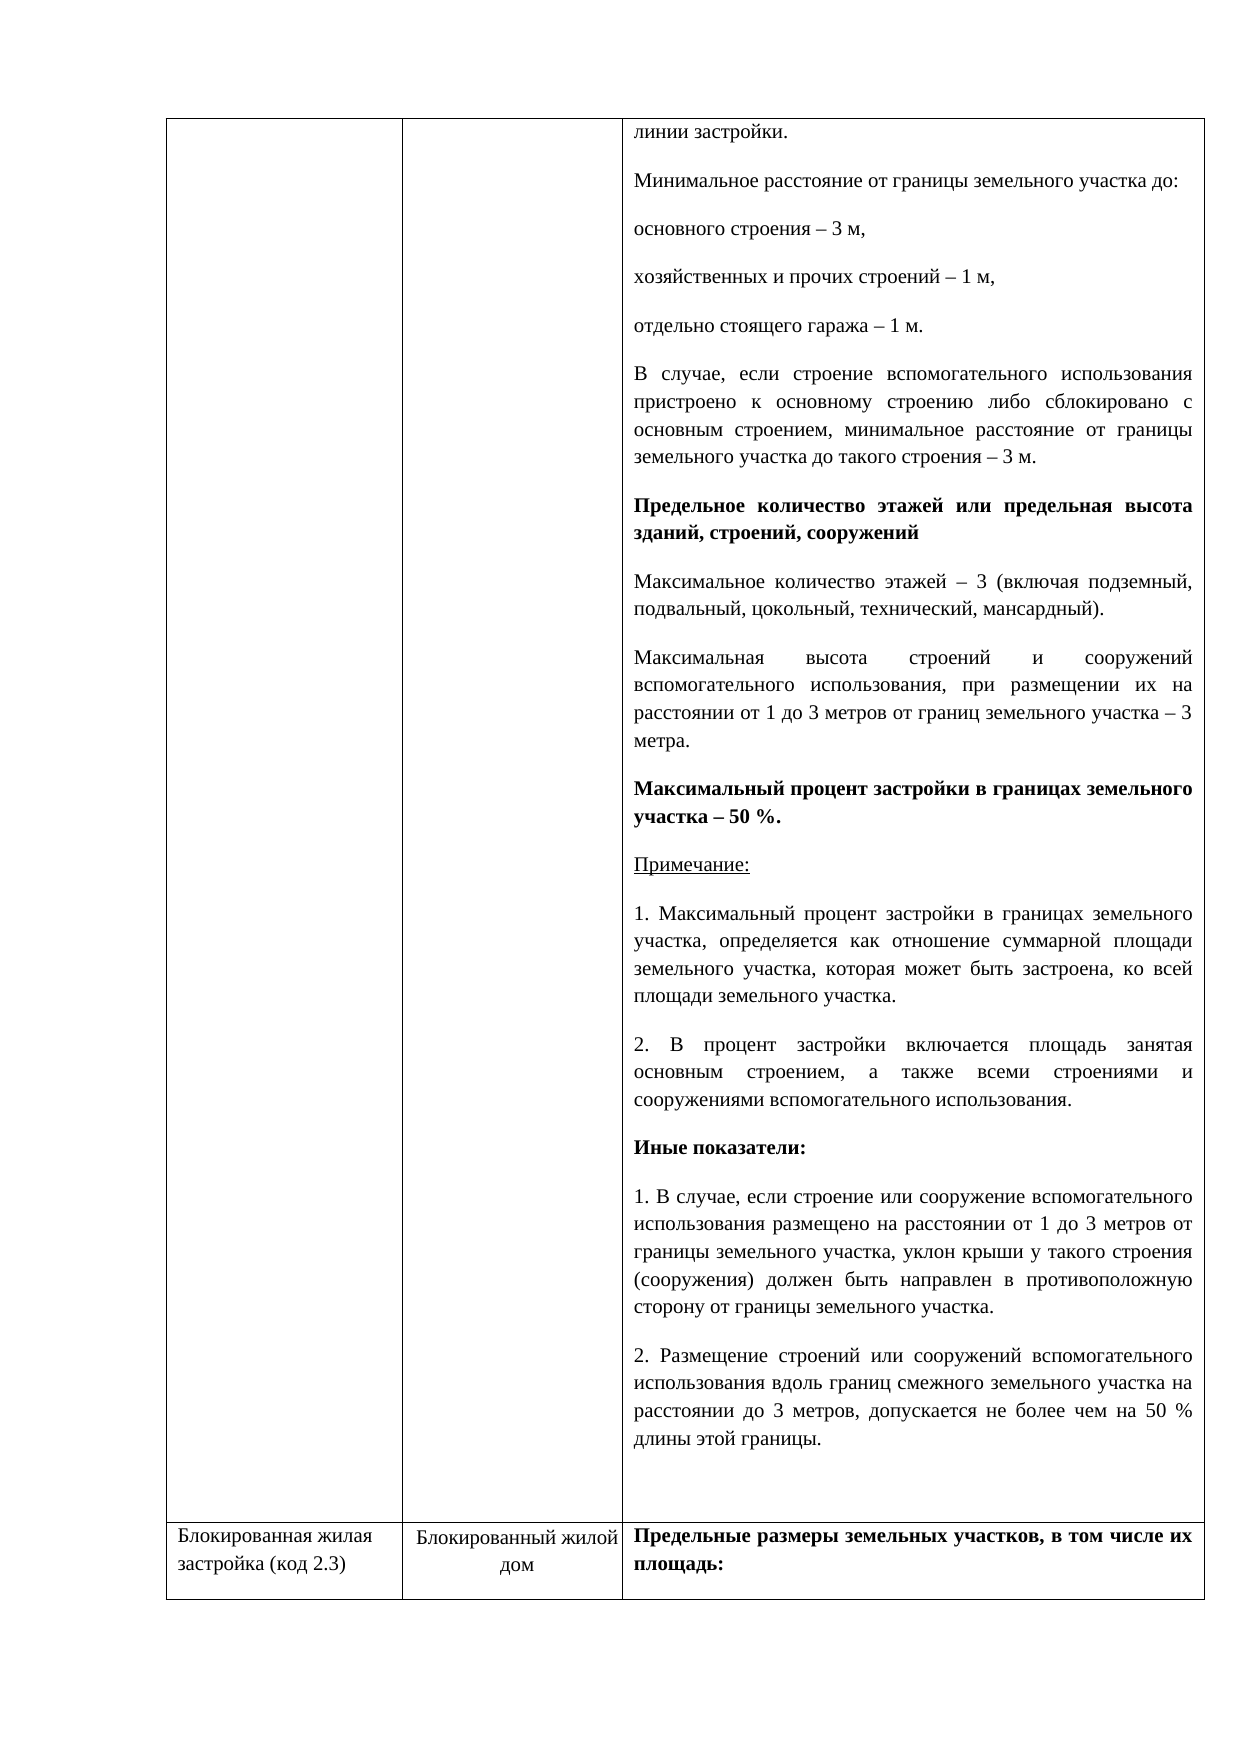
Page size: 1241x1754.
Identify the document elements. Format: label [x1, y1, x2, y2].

table_cell [623, 1523, 1204, 1599]
table_cell [167, 1523, 402, 1599]
table_cell [403, 119, 622, 1522]
table_cell [167, 119, 402, 1522]
table_cell [623, 119, 1204, 1522]
table_cell [403, 1523, 622, 1599]
